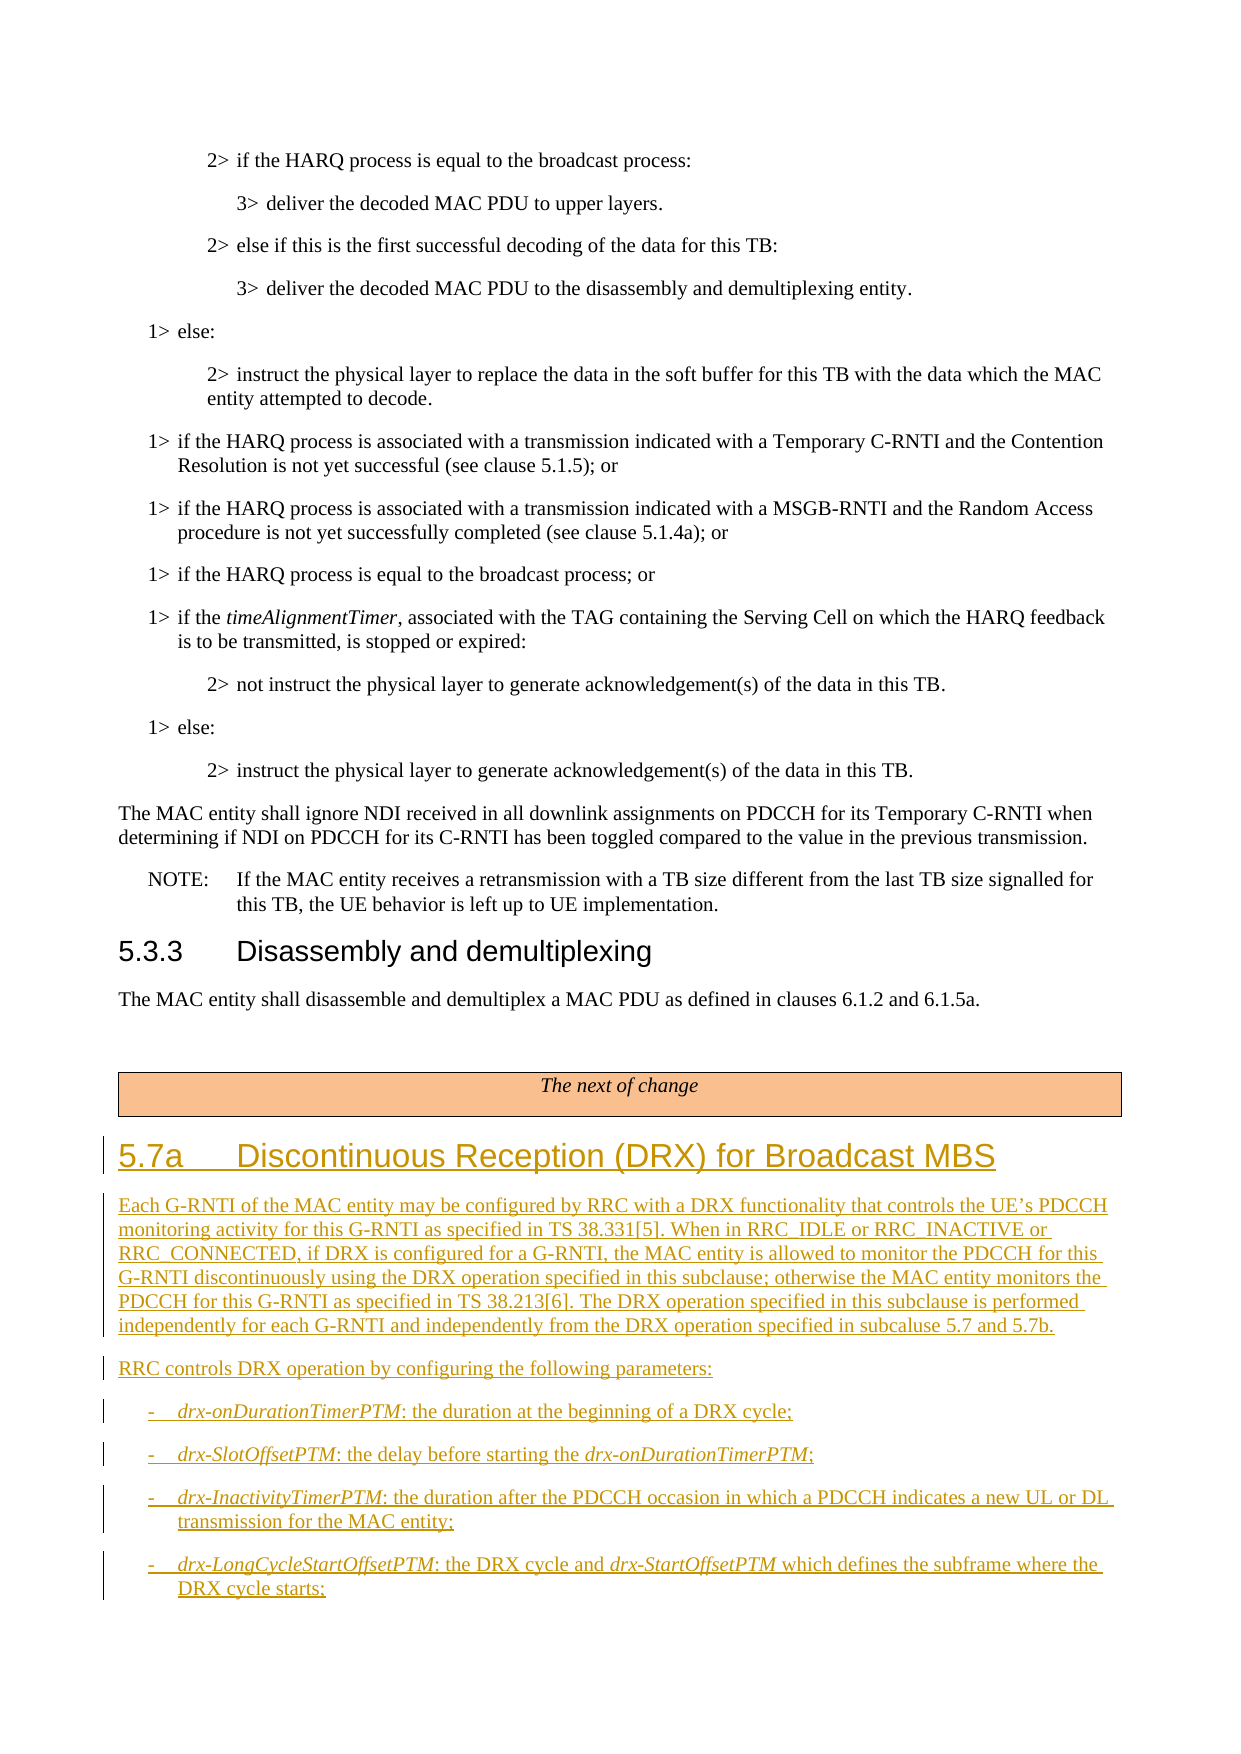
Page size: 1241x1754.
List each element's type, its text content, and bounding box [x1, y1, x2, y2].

text 1> if the HARQ process is equal to the broadcast process; or [148, 562, 1122, 586]
text 1> else: [148, 319, 1122, 343]
table_header The next of change [119, 1073, 1121, 1116]
text 3> deliver the decoded MAC PDU to the disassembly and demultiplexing entity. [236, 276, 1122, 300]
text 1> if the HARQ process is associated with a transmission indicated with a Temporary C-RNTI and the Contention Resolution is not yet successful (see clause 5.1.5); or [148, 429, 1122, 477]
text 2> else if this is the first successful decoding of the data for this TB: [207, 233, 1122, 257]
text 2> instruct the physical layer to replace the data in the soft buffer for this TB with the data which the MAC entity attempted to decode. [207, 362, 1122, 410]
text 1> if the timeAlignmentTimer, associated with the TAG containing the Serving Cell on which the HARQ feedback is to be transmitted, is stopped or expired: [148, 605, 1122, 653]
text 2> not instruct the physical layer to generate acknowledgement(s) of the data in this TB. [207, 672, 1122, 696]
subtitle 5.3.3 Disassembly and demultiplexing [118, 934, 1122, 968]
text The MAC entity shall ignore NDI received in all downlink assignments on PDCCH for its Temporary C-RNTI when determining if NDI on PDCCH for its C-RNTI has been toggled compared to the value in the previous transmission. [118, 801, 1122, 849]
text 2> if the HARQ process is equal to the broadcast process: [207, 148, 1122, 172]
text 1> if the HARQ process is associated with a transmission indicated with a MSGB-RNTI and the Random Access procedure is not yet successfully completed (see clause 5.1.4a); or [148, 496, 1122, 544]
text NOTE: If the MAC entity receives a retransmission with a TB size different from the last TB size signalled for this TB, the UE behavior is left up to UE implementation. [148, 867, 1122, 916]
text 1> else: [148, 715, 1122, 739]
text 3> deliver the decoded MAC PDU to upper layers. [236, 191, 1122, 214]
text 2> instruct the physical layer to generate acknowledgement(s) of the data in this TB. [207, 758, 1122, 782]
text The MAC entity shall disassemble and demultiplex a MAC PDU as defined in clauses 6.1.2 and 6.1.5a. [118, 987, 1122, 1011]
